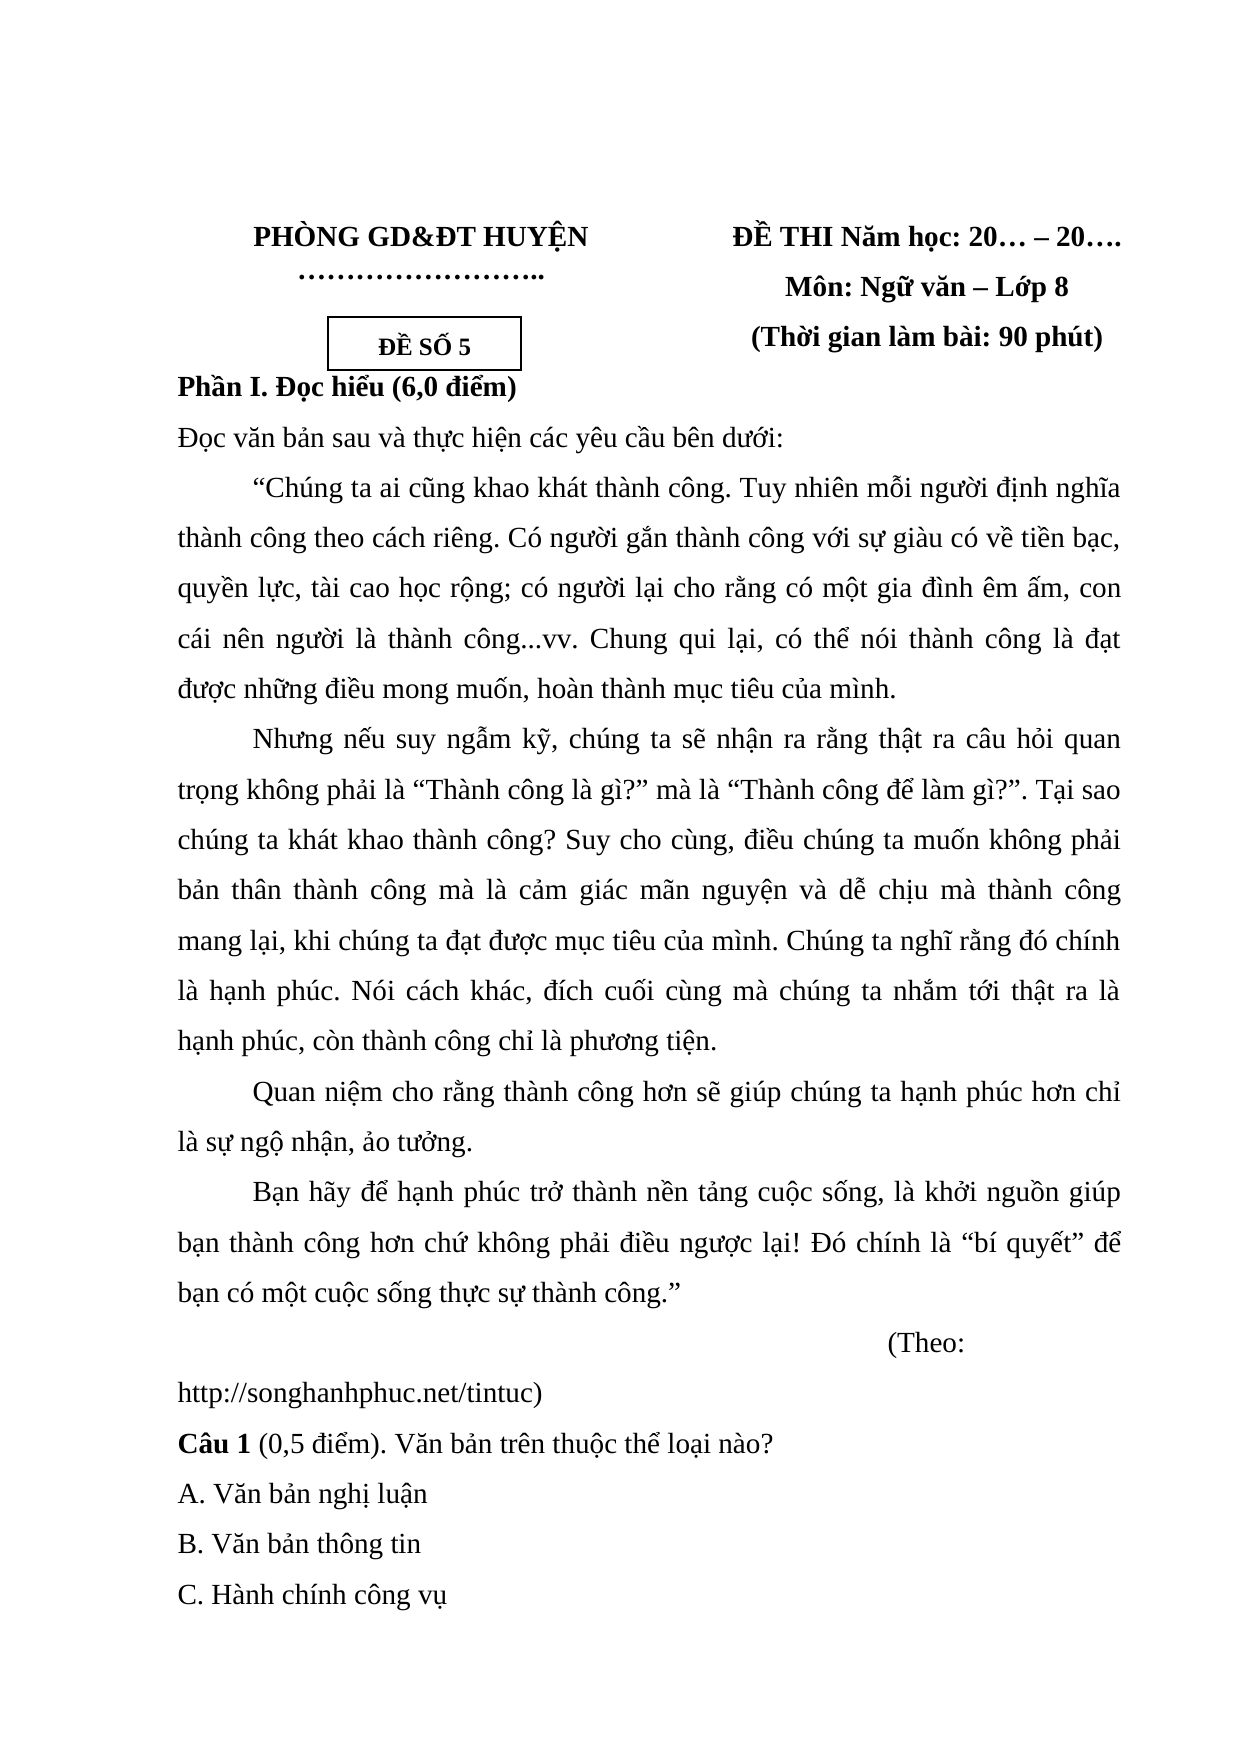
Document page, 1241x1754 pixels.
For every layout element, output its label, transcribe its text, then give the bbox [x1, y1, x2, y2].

table_header ĐỀ THI Năm học: 20… – 20…. Môn: Ngữ văn – Lớp 8 (Thời gian làm bài: 90 phút) [664, 219, 1190, 369]
text Câu 1 (0,5 điểm). Văn bản trên thuộc thể loại nào? [177, 1426, 1122, 1459]
text B. Văn bản thông tin [177, 1527, 1122, 1560]
text Phần I. Đọc hiểu (6,0 điểm) [177, 369, 1122, 403]
text Đọc văn bản sau và thực hiện các yêu cầu bên dưới: [177, 420, 1122, 453]
text Quan niệm cho rằng thành công hơn sẽ giúp chúng ta hạnh phúc hơn chỉ là sự ngộ nhận, ảo tưởng. [177, 1074, 1122, 1158]
text “Chúng ta ai cũng khao khát thành công. Tuy nhiên mỗi người định nghĩa thành công theo cách riêng. Có người gắn thành công với sự giàu có về tiền bạc, quyền lực, tài cao học rộng; có người lại cho rằng có một gia đình êm ấm, con cái nên người là thành công...vv. Chung qui lại, có thể nói thành công là đạt được những điều mong muốn, hoàn thành mục tiêu của mình. [177, 470, 1122, 705]
text A. Văn bản nghị luận [177, 1476, 1122, 1510]
text Bạn hãy để hạnh phúc trở thành nền tảng cuộc sống, là khởi nguồn giúp bạn thành công hơn chứ không phải điều ngược lại! Đó chính là “bí quyết” để bạn có một cuộc sống thực sự thành công.” [177, 1174, 1122, 1308]
text (Theo: http://songhanhphuc.net/tintuc) [177, 1325, 1122, 1409]
text Nhưng nếu suy ngẫm kỹ, chúng ta sẽ nhận ra rằng thật ra câu hỏi quan trọng không phải là “Thành công là gì?” mà là “Thành công để làm gì?”. Tại sao chúng ta khát khao thành công? Suy cho cùng, điều chúng ta muốn không phải bản thân thành công mà là cảm giác mãn nguyện và dễ chịu mà thành công mang lại, khi chúng ta đạt được mục tiêu của mình. Chúng ta nghĩ rằng đó chính là hạnh phúc. Nói cách khác, đích cuối cùng mà chúng ta nhắm tới thật ra là hạnh phúc, còn thành công chỉ là phương tiện. [177, 722, 1122, 1057]
table_header PHÒNG GD&ĐT HUYỆN …………………….. [177, 219, 664, 369]
text C. Hành chính công vụ [177, 1577, 1122, 1610]
